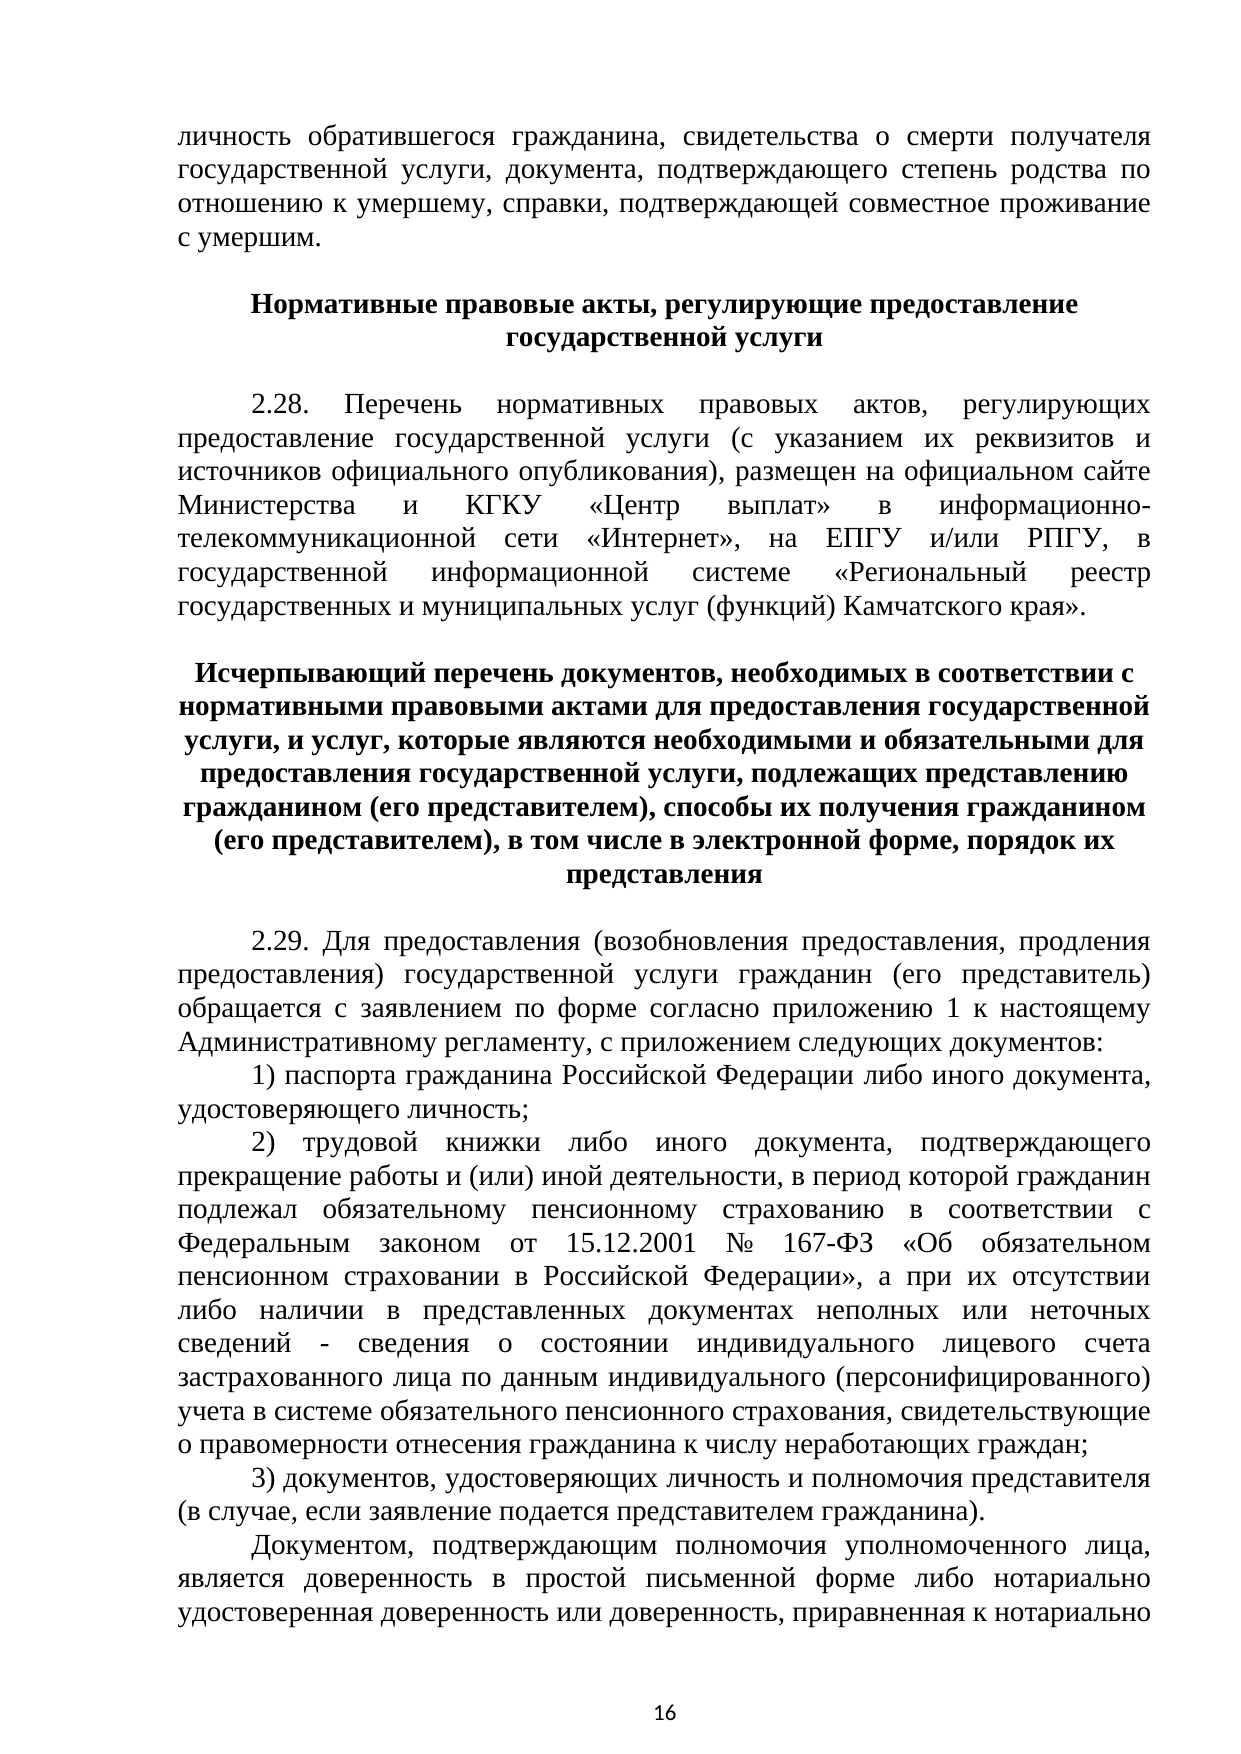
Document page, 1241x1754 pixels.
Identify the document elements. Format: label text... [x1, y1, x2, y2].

text Нормативные правовые акты, регулирующие предоставление государственной услуги [177, 286, 1152, 353]
text 2.28. Перечень нормативных правовых актов, регулирующих предоставление государственной услуги (с указанием их реквизитов и источников официального опубликования), размещен на официальном сайте Министерства и КГКУ «Центр выплат» в информационно-телекоммуникационной сети «Интернет», на ЕПГУ и/или РПГУ, в государственной информационной системе «Региональный реестр государственных и муниципальных услуг (функций) Камчатского края». [177, 386, 1152, 621]
text 1) паспорта гражданина Российской Федерации либо иного документа, удостоверяющего личность; [177, 1057, 1152, 1124]
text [177, 1527, 1152, 1627]
text 2.29. Для предоставления (возобновления предоставления, продления предоставления) государственной услуги гражданин (его представитель) обращается с заявлением по форме согласно приложению 1 к настоящему Административному регламенту, с приложением следующих документов: [177, 923, 1152, 1057]
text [177, 118, 1152, 252]
text 2) трудовой книжки либо иного документа, подтверждающего прекращение работы и (или) иной деятельности, в период которой гражданин подлежал обязательному пенсионному страхованию в соответствии с Федеральным законом от 15.12.2001 № 167-ФЗ «Об обязательном пенсионном страховании в Российской Федерации», а при их отсутствии либо наличии в представленных документах неполных или неточных сведений - сведения о состоянии индивидуального лицевого счета застрахованного лица по данным индивидуального (персонифицированного) учета в системе обязательного пенсионного страхования, свидетельствующие о правомерности отнесения гражданина к числу неработающих граждан; [177, 1124, 1152, 1460]
text 3) документов, удостоверяющих личность и полномочия представителя (в случае, если заявление подается представителем гражданина). [177, 1460, 1152, 1527]
title Исчерпывающий перечень документов, необходимых в соответствии с нормативными правовыми актами для предоставления государственной услуги, и услуг, которые являются необходимыми и обязательными для предоставления государственной услуги, подлежащих представлению гражданином (его представителем), способы их получения гражданином (его представителем), в том числе в электронной форме, порядок их представления [177, 655, 1152, 889]
